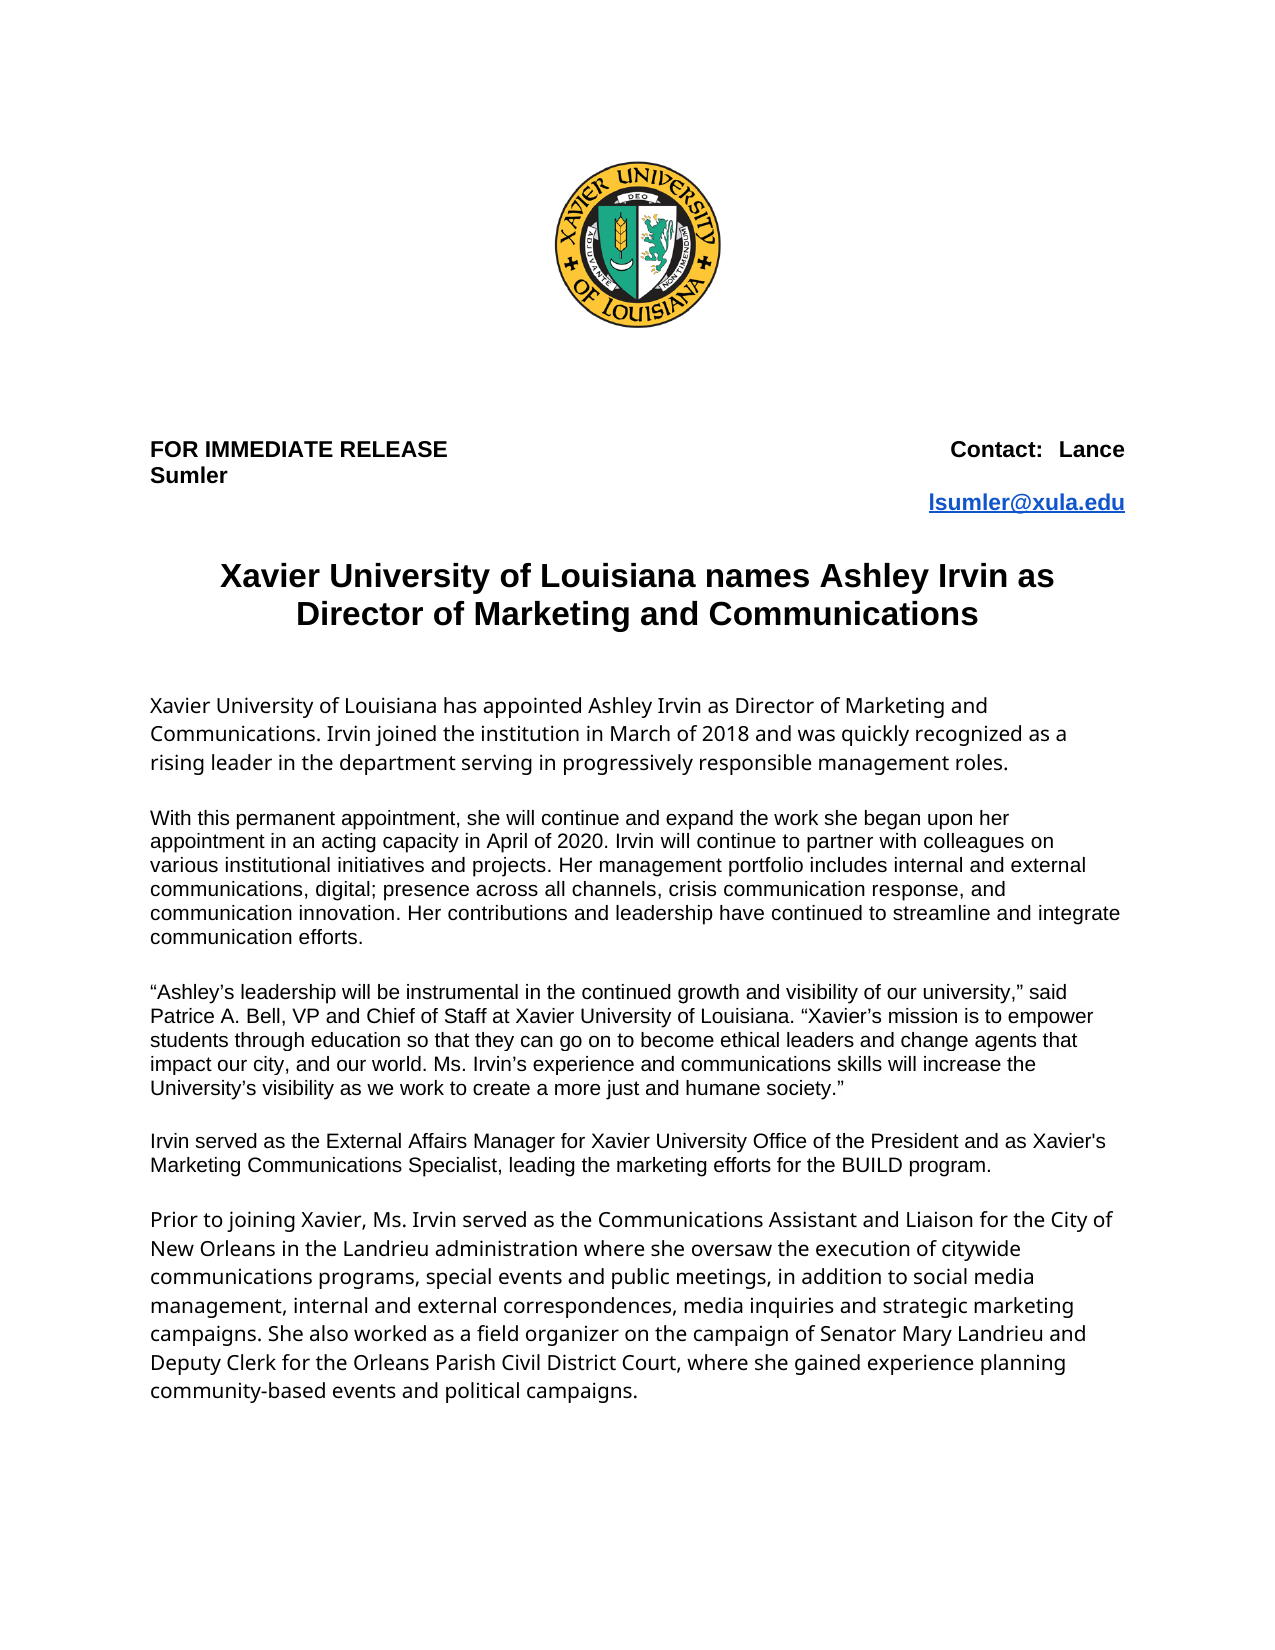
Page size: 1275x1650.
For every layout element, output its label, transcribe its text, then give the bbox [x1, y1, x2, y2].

text Xavier University of Louisiana has appointed Ashley Irvin as Director of Marketing and Communications. Irvin joined the institution in March of 2018 and was quickly recognized as a rising leader in the department serving in progressively responsible management roles. [150, 691, 1125, 776]
picture [538, 150, 737, 349]
text FOR IMMEDIATE RELEASE Contact: Lance Sumler [150, 436, 1125, 489]
text Prior to joining Xavier, Ms. Irvin served as the Communications Assistant and Liaison for the City of New Orleans in the Landrieu administration where she oversaw the execution of citywide communications programs, special events and public meetings, in addition to social media management, internal and external correspondences, media inquiries and strategic marketing campaigns. She also worked as a field organizer on the campaign of Senator Mary Landrieu and Deputy Clerk for the Orleans Parish Civil District Court, where she gained experience planning community-based events and political campaigns. [150, 1206, 1125, 1405]
text Director of Marketing and Communications [150, 594, 1125, 633]
text Xavier University of Louisiana names Ashley Irvin as [150, 556, 1125, 594]
text With this permanent appointment, she will continue and expand the work she began upon her appointment in an acting capacity in April of 2020. Irvin will continue to partner with colleagues on various institutional initiatives and projects. Her management portfolio includes internal and external communications, digital; presence across all channels, crisis communication response, and communication innovation. Her contributions and leadership have continued to streamline and integrate communication efforts. [150, 805, 1125, 949]
text lsumler@xula.edu [150, 489, 1125, 515]
text Irvin served as the External Affairs Manager for Xavier University Office of the President and as Xavier's Marketing Communications Specialist, leading the marketing efforts for the BUILD program. [150, 1128, 1125, 1176]
text “Ashley’s leadership will be instrumental in the continued growth and visibility of our university,” said Patrice A. Bell, VP and Chief of Staff at Xavier University of Louisiana. “Xavier’s mission is to empower students through education so that they can go on to become ethical leaders and change agents that impact our city, and our world. Ms. Irvin’s experience and communications skills will increase the University’s visibility as we work to create a more just and humane society.” [150, 979, 1125, 1099]
